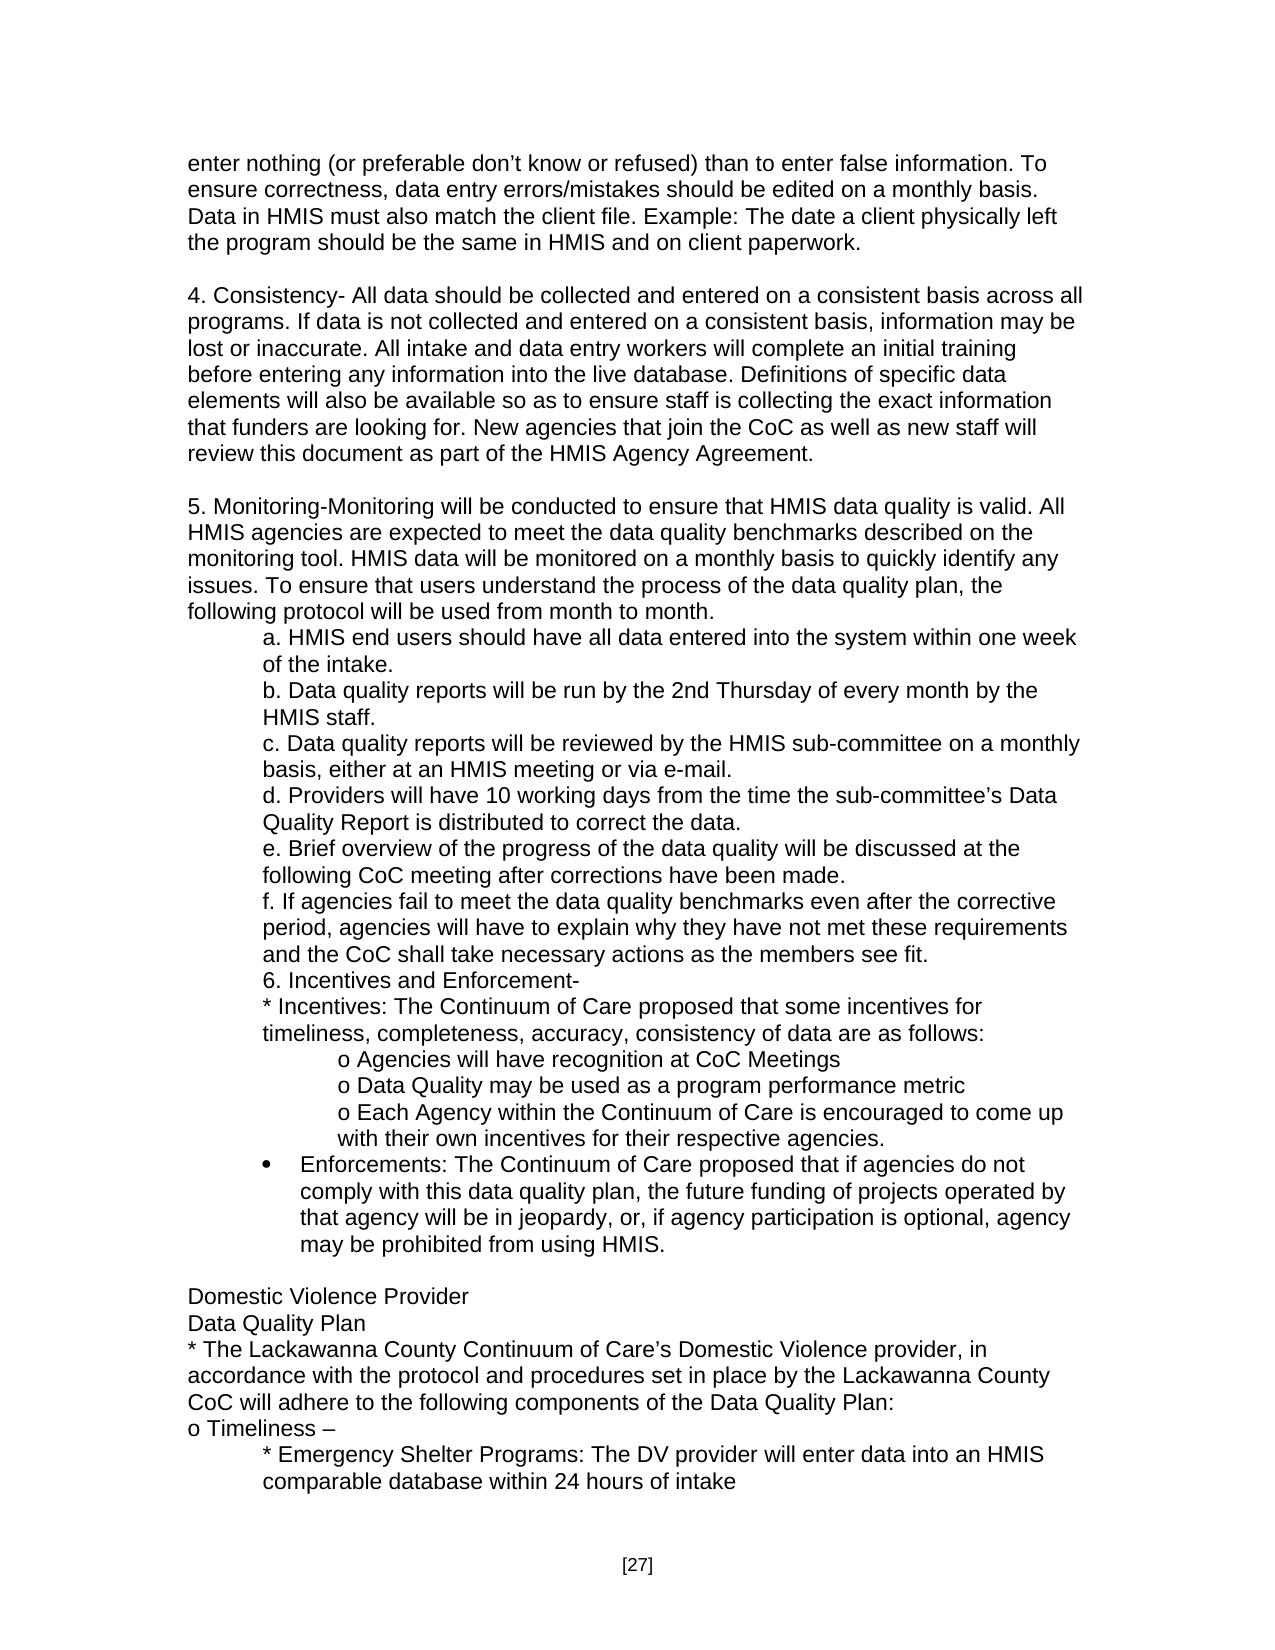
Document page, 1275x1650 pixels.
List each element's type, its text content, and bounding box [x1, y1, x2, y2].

text * The Lackawanna County Continuum of Care’s Domestic Violence provider, in accordance with the protocol and procedures set in place by the Lackawanna County CoC will adhere to the following components of the Data Quality Plan: [187, 1336, 1087, 1415]
text e. Brief overview of the progress of the data quality will be discussed at the following CoC meeting after corrections have been made. [262, 835, 1087, 888]
text * Incentives: The Continuum of Care proposed that some incentives for timeliness, completeness, accuracy, consistency of data are as follows: [262, 993, 1087, 1046]
text f. If agencies fail to meet the data quality benchmarks even after the corrective period, agencies will have to explain why they have not met these requirements and the CoC shall take necessary actions as the members see fit. [262, 888, 1087, 967]
text * Emergency Shelter Programs: The DV provider will enter data into an HMIS comparable database within 24 hours of intake [262, 1441, 1087, 1494]
text c. Data quality reports will be reviewed by the HMIS sub-committee on a monthly basis, either at an HMIS meeting or via e-mail. [262, 730, 1087, 782]
text 4. Consistency- All data should be collected and entered on a consistent basis across all programs. If data is not collected and entered on a consistent basis, information may be lost or inaccurate. All intake and data entry workers will complete an initial training before entering any information into the live database. Definitions of specific data elements will also be available so as to ensure staff is collecting the exact information that funders are looking for. New agencies that join the CoC as well as new staff will review this document as part of the HMIS Agency Agreement. [187, 282, 1087, 466]
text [187, 150, 1087, 255]
text d. Providers will have 10 working days from the time the sub-committee’s Data Quality Report is distributed to correct the data. [262, 782, 1087, 835]
text 5. Monitoring-Monitoring will be conducted to ensure that HMIS data quality is valid. All HMIS agencies are expected to meet the data quality benchmarks described on the monitoring tool. HMIS data will be monitored on a monthly basis to quickly identify any issues. To ensure that users understand the process of the data quality plan, the following protocol will be used from month to month. [187, 493, 1087, 624]
text o Timeliness – [187, 1415, 1087, 1441]
text o Data Quality may be used as a program performance metric [187, 1072, 1087, 1099]
text a. HMIS end users should have all data entered into the system within one week of the intake. [262, 624, 1087, 677]
text 6. Incentives and Enforcement- [187, 967, 1087, 993]
text o Each Agency within the Continuum of Care is encouraged to come up with their own incentives for their respective agencies. [337, 1099, 1087, 1151]
text Domestic Violence Provider [187, 1283, 1087, 1309]
text b. Data quality reports will be run by the 2nd Thursday of every month by the HMIS staff. [262, 677, 1087, 730]
text Data Quality Plan [187, 1309, 1087, 1336]
list Enforcements: The Continuum of Care proposed that if agencies do not comply with this data quality plan, the future funding of projects operated by that agency will be in jeopardy, or, if agency participation is optional, agency may be prohibited from using HMIS. [262, 1151, 1087, 1257]
text o Agencies will have recognition at CoC Meetings [262, 1046, 1087, 1072]
